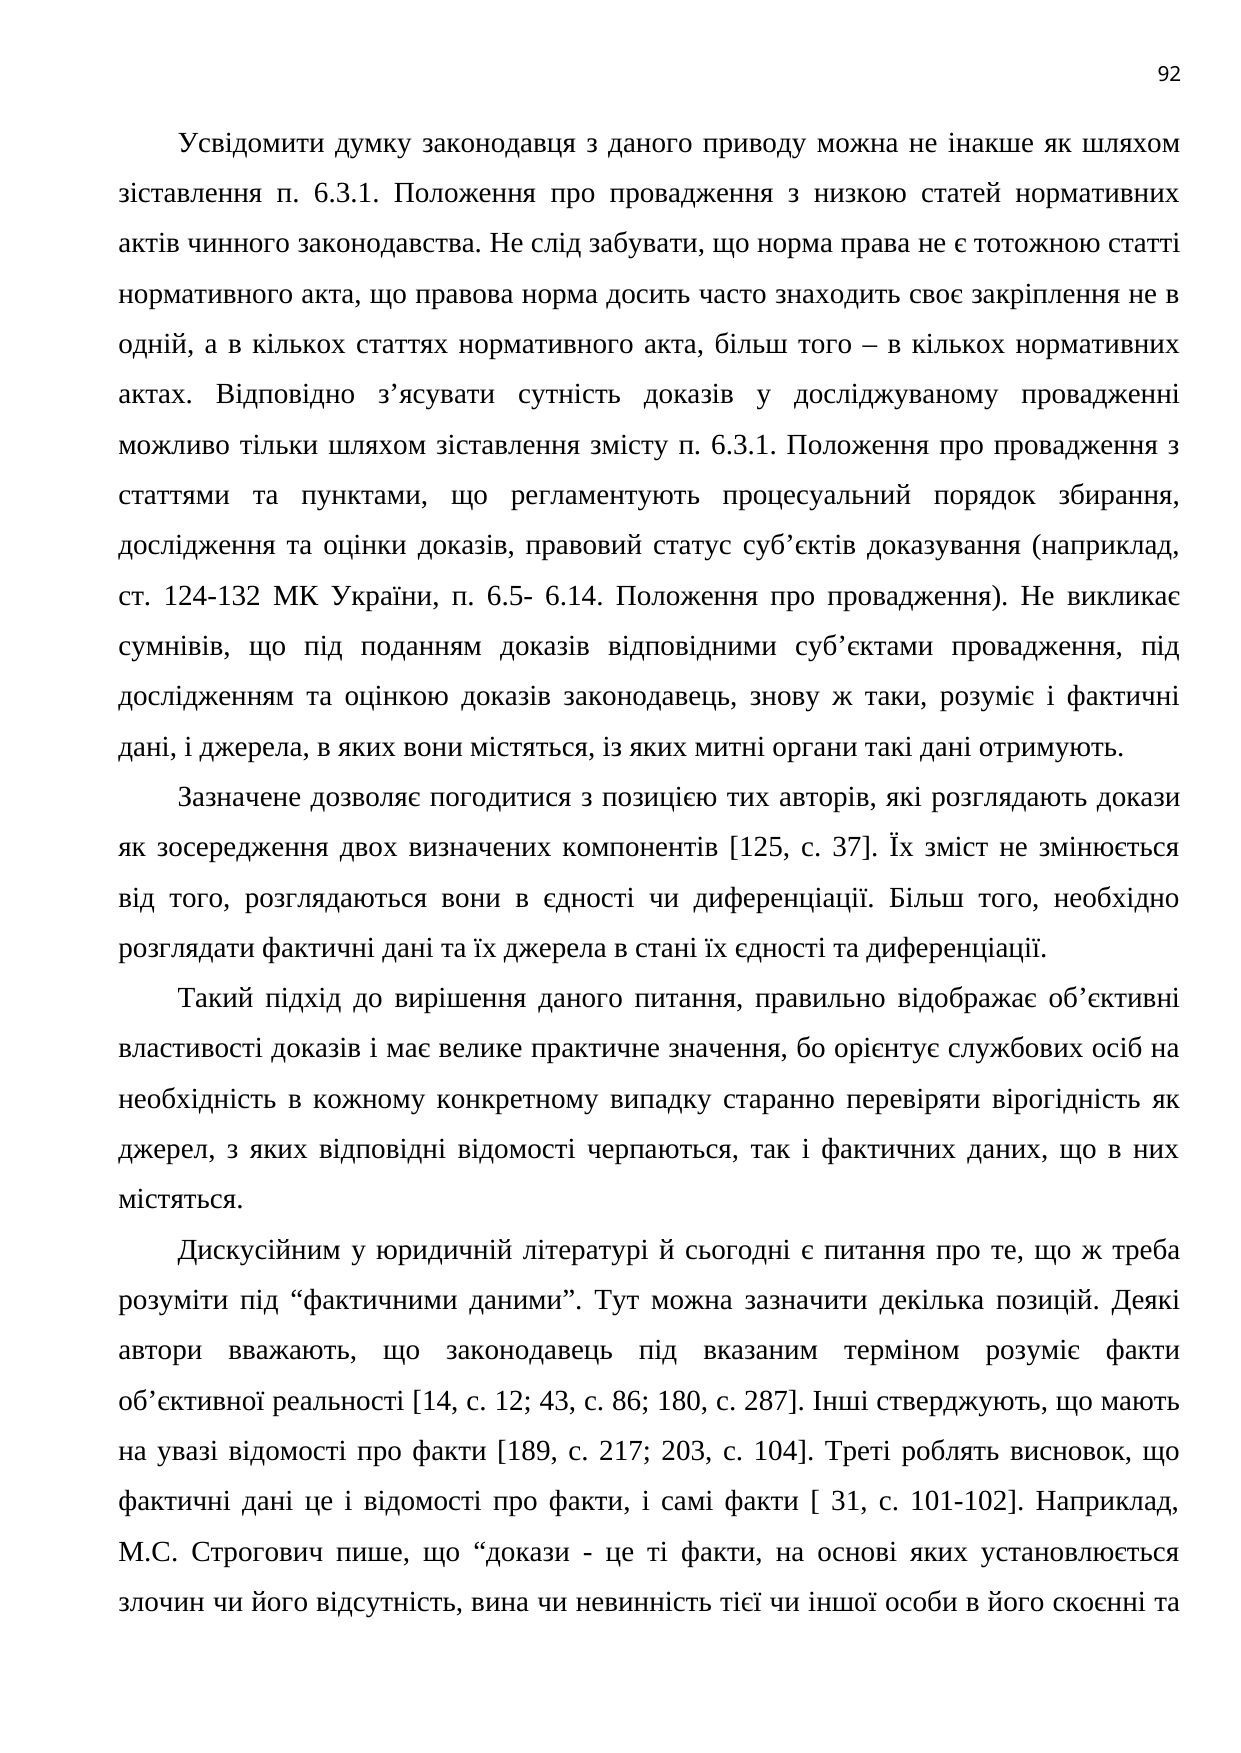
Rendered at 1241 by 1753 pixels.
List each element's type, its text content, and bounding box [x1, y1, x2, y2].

text Зазначене дозволяє погодитися з позицією тих авторів, які розглядають докази як зосередження двох визначених компонентів [125, с. 37]. Їх зміст не змінюється від того, розглядаються вони в єдності чи диференціації. Більш того, необхідно розглядати фактичні дані та їх джерела в стані їх єдності та диференціації. [118, 779, 1181, 963]
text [118, 1232, 1181, 1618]
text Усвідомити думку законодавця з даного приводу можна не інакше як шляхом зіставлення п. 6.3.1. Положення про провадження з низкою статей нормативних актів чинного законодавства. Не слід забувати, що норма права не є тотожною статті нормативного акта, що правова норма досить часто знаходить своє закріплення не в одній, а в кількох статтях нормативного акта, більш того – в кількох нормативних актах. Відповідно з’ясувати сутність доказів у досліджуваному провадженні можливо тільки шляхом зіставлення змісту п. 6.3.1. Положення про провадження з статтями та пунктами, що регламентують процесуальний порядок збирання, дослідження та оцінки доказів, правовий статус суб’єктів доказування (наприклад, ст. 124-132 МК України, п. 6.5- 6.14. Положення про провадження). Не викликає сумнівів, що під поданням доказів відповідними суб’єктами провадження, під дослідженням та оцінкою доказів законодавець, знову ж таки, розуміє і фактичні дані, і джерела, в яких вони містяться, із яких митні органи такі дані отримують. [118, 125, 1181, 762]
text Такий підхід до вирішення даного питання, правильно відображає об’єктивні властивості доказів і має велике практичне значення, бо орієнтує службових осіб на необхідність в кожному конкретному випадку старанно перевіряти вірогідність як джерел, з яких відповідні відомості черпаються, так і фактичних даних, що в них містяться. [118, 980, 1181, 1215]
